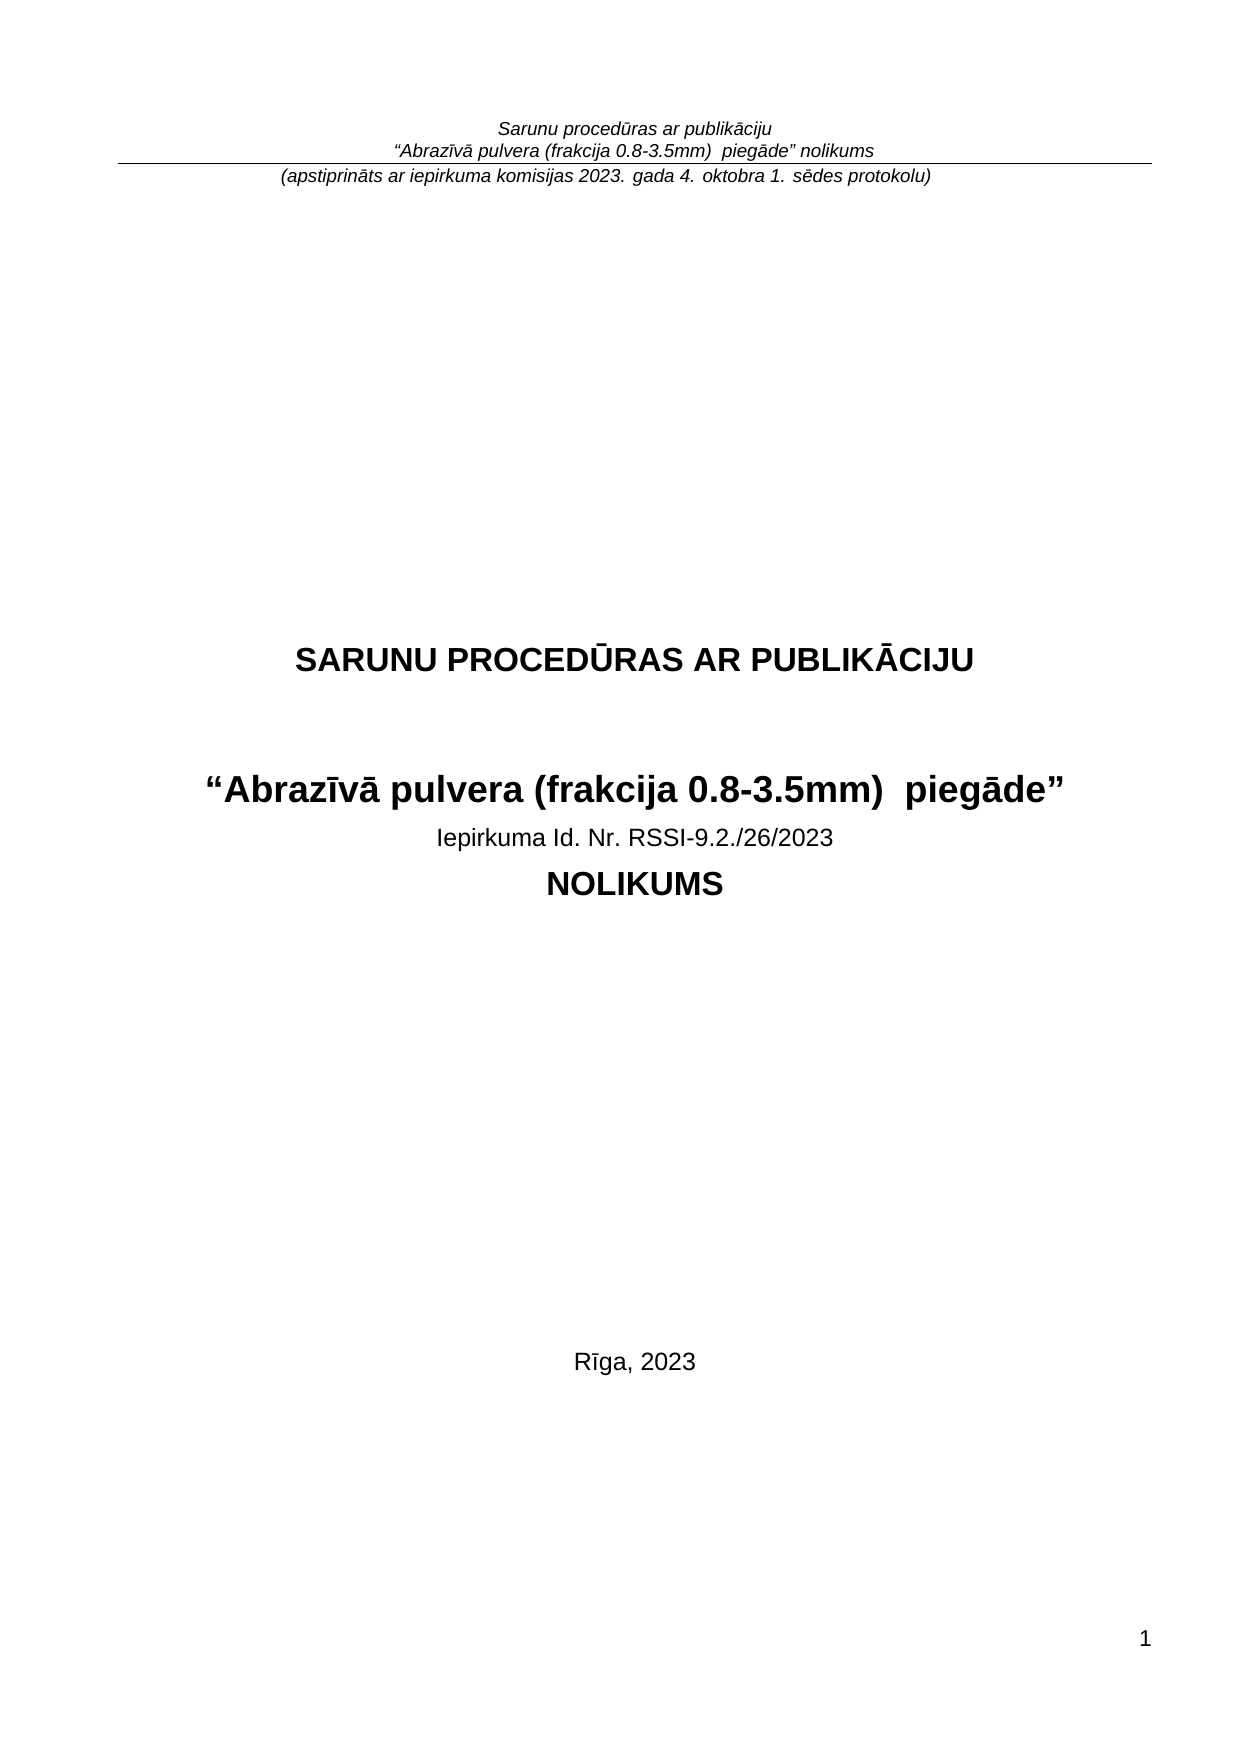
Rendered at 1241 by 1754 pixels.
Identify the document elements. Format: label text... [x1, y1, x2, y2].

text Rīga, 2023 [118, 1347, 1152, 1375]
text SARUNU PROCEDŪRAS AR PUBLIKĀCIJU [118, 640, 1152, 678]
text Sarunu procedūras ar publikāciju [118, 118, 1152, 140]
text “Abrazīvā pulvera (frakcija 0.8-3.5mm) piegāde” nolikums [118, 140, 1152, 163]
text Iepirkuma Id. Nr. RSSI-9.2./26/2023 [118, 823, 1152, 852]
text NOLIKUMS [118, 864, 1152, 903]
text (apstiprināts ar iepirkuma komisijas 2023. gada 4. oktobra 1. sēdes protokolu) [62, 164, 1152, 186]
text “Abrazīvā pulvera (frakcija 0.8-3.5mm) piegāde” [118, 768, 1152, 811]
